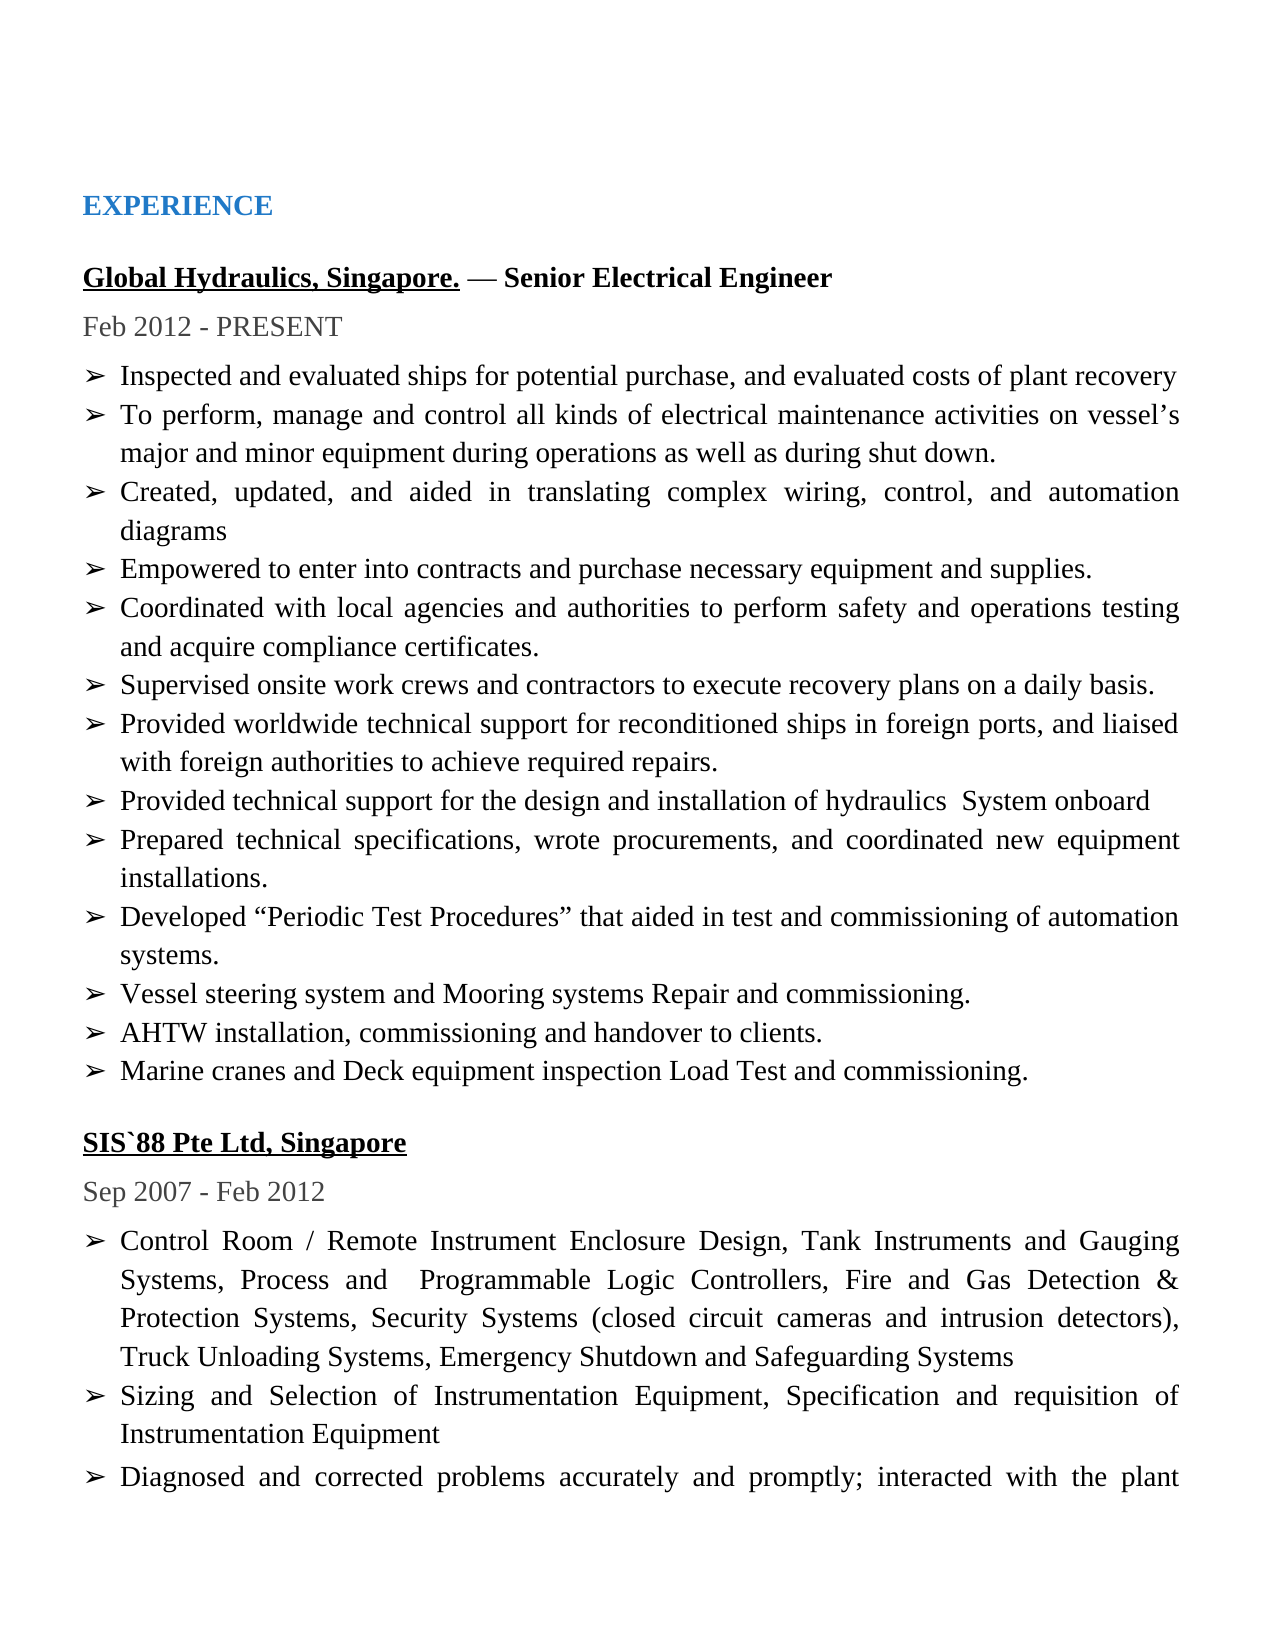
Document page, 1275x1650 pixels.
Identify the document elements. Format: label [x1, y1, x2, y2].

table_header [68, 111, 1196, 1507]
